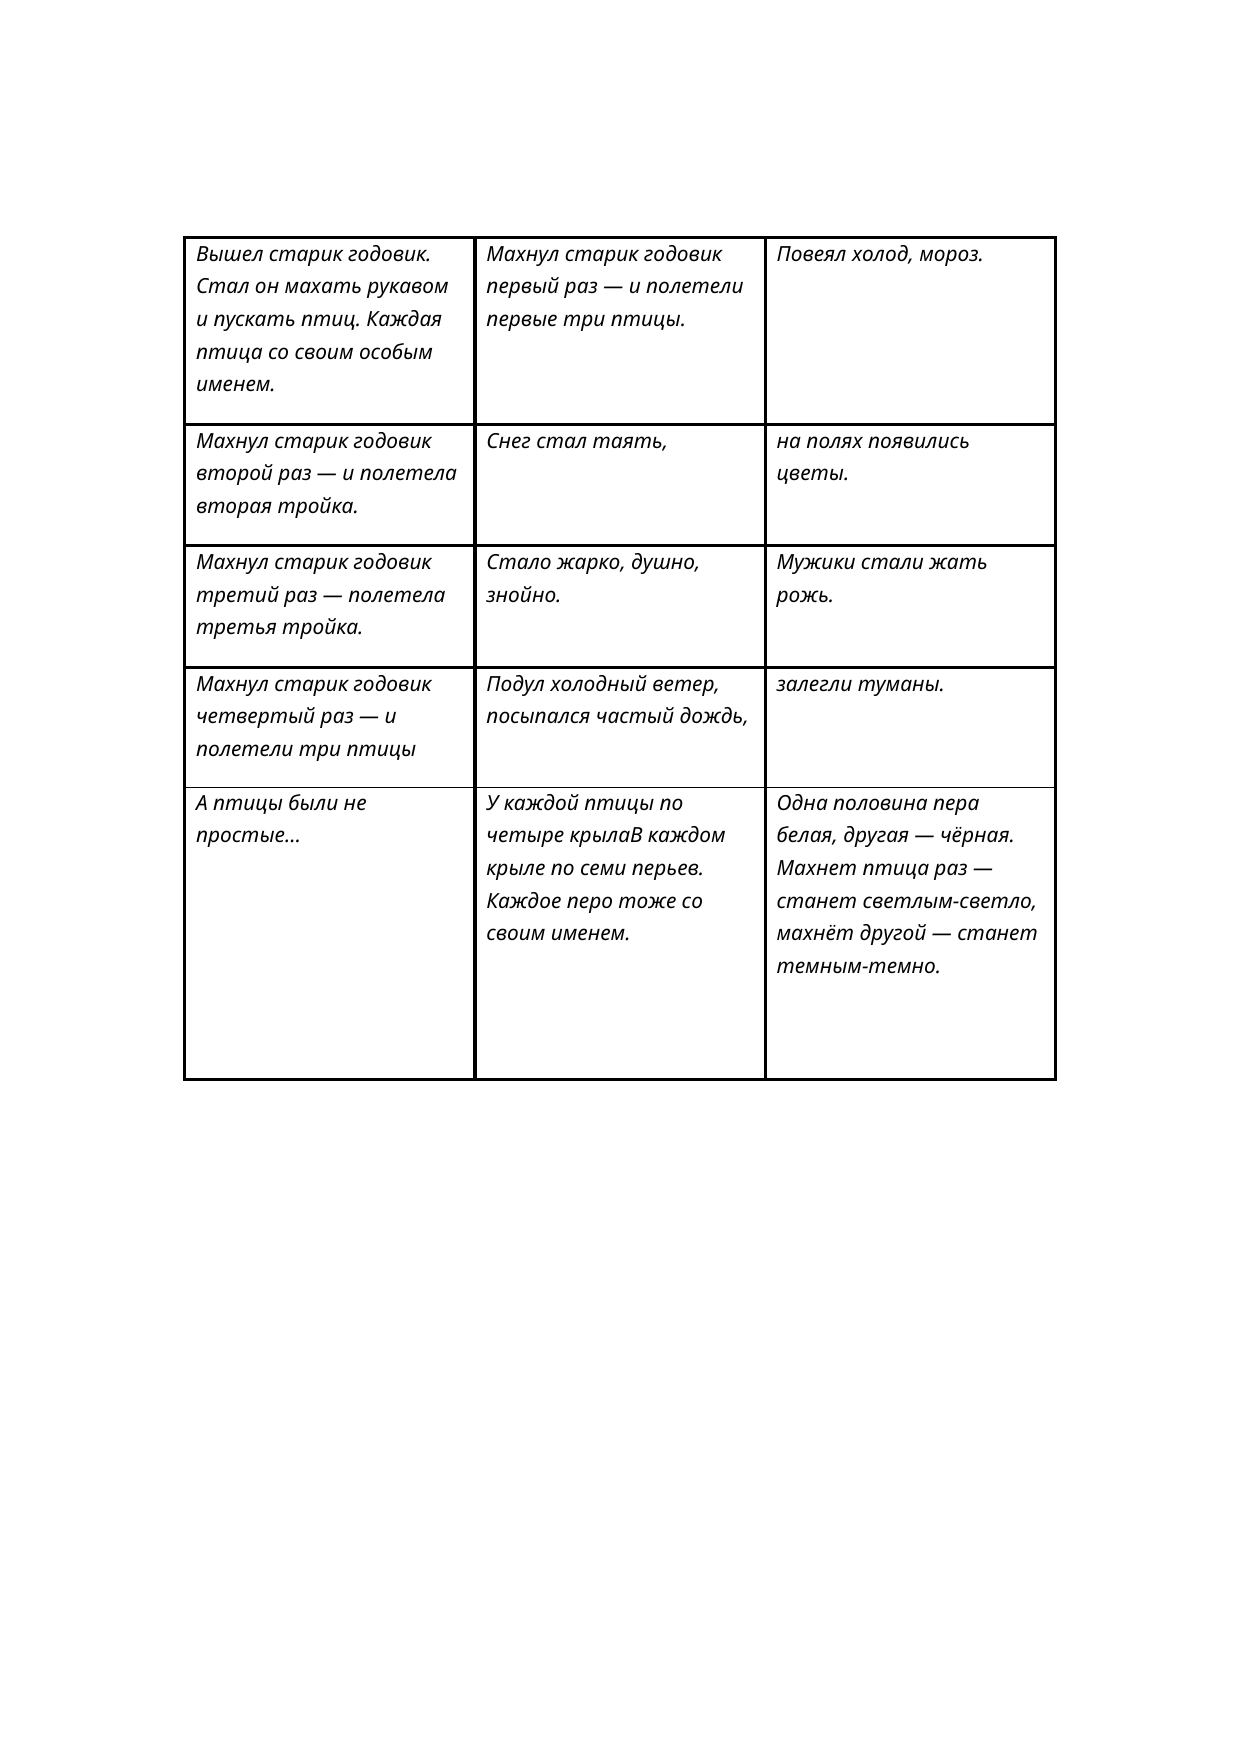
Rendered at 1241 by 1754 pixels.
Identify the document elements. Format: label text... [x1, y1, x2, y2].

table_header Вышел старик годовик. Стал он махать рукавом и пускать птиц. Каждая птица со своим особым именем. [186, 239, 473, 423]
table_cell Подул холодный ветер, посыпался частый дождь, [477, 669, 764, 787]
table_cell Одна половина пера белая, другая — чёрная. Махнет птица раз — станет светлым-светло, махнёт другой — станет темным-темно. [767, 788, 1054, 1078]
table_cell Махнул старик годовик второй раз — и полетела вторая тройка. [186, 426, 473, 544]
table_cell Стало жарко, душно, знойно. [477, 547, 764, 666]
table_cell У каждой птицы по четыре крылаВ каждом крыле по семи перьев. Каждое перо тоже со своим именем. [477, 788, 764, 1078]
table_cell Мужики стали жать рожь. [767, 547, 1054, 666]
table_cell Снег стал таять, [477, 426, 764, 544]
table_cell Махнул старик годовик четвертый раз — и полетели три птицы [186, 669, 473, 787]
table_header Махнул старик годовик первый раз — и полетели первые три птицы. [477, 239, 764, 423]
table_cell А птицы были не простые… [186, 788, 473, 1078]
table_cell залегли туманы. [767, 669, 1054, 787]
table_cell Махнул старик годовик третий раз — полетела третья тройка. [186, 547, 473, 666]
table_cell на полях появились цветы. [767, 426, 1054, 544]
table_header Повеял холод, мороз. [767, 239, 1054, 423]
